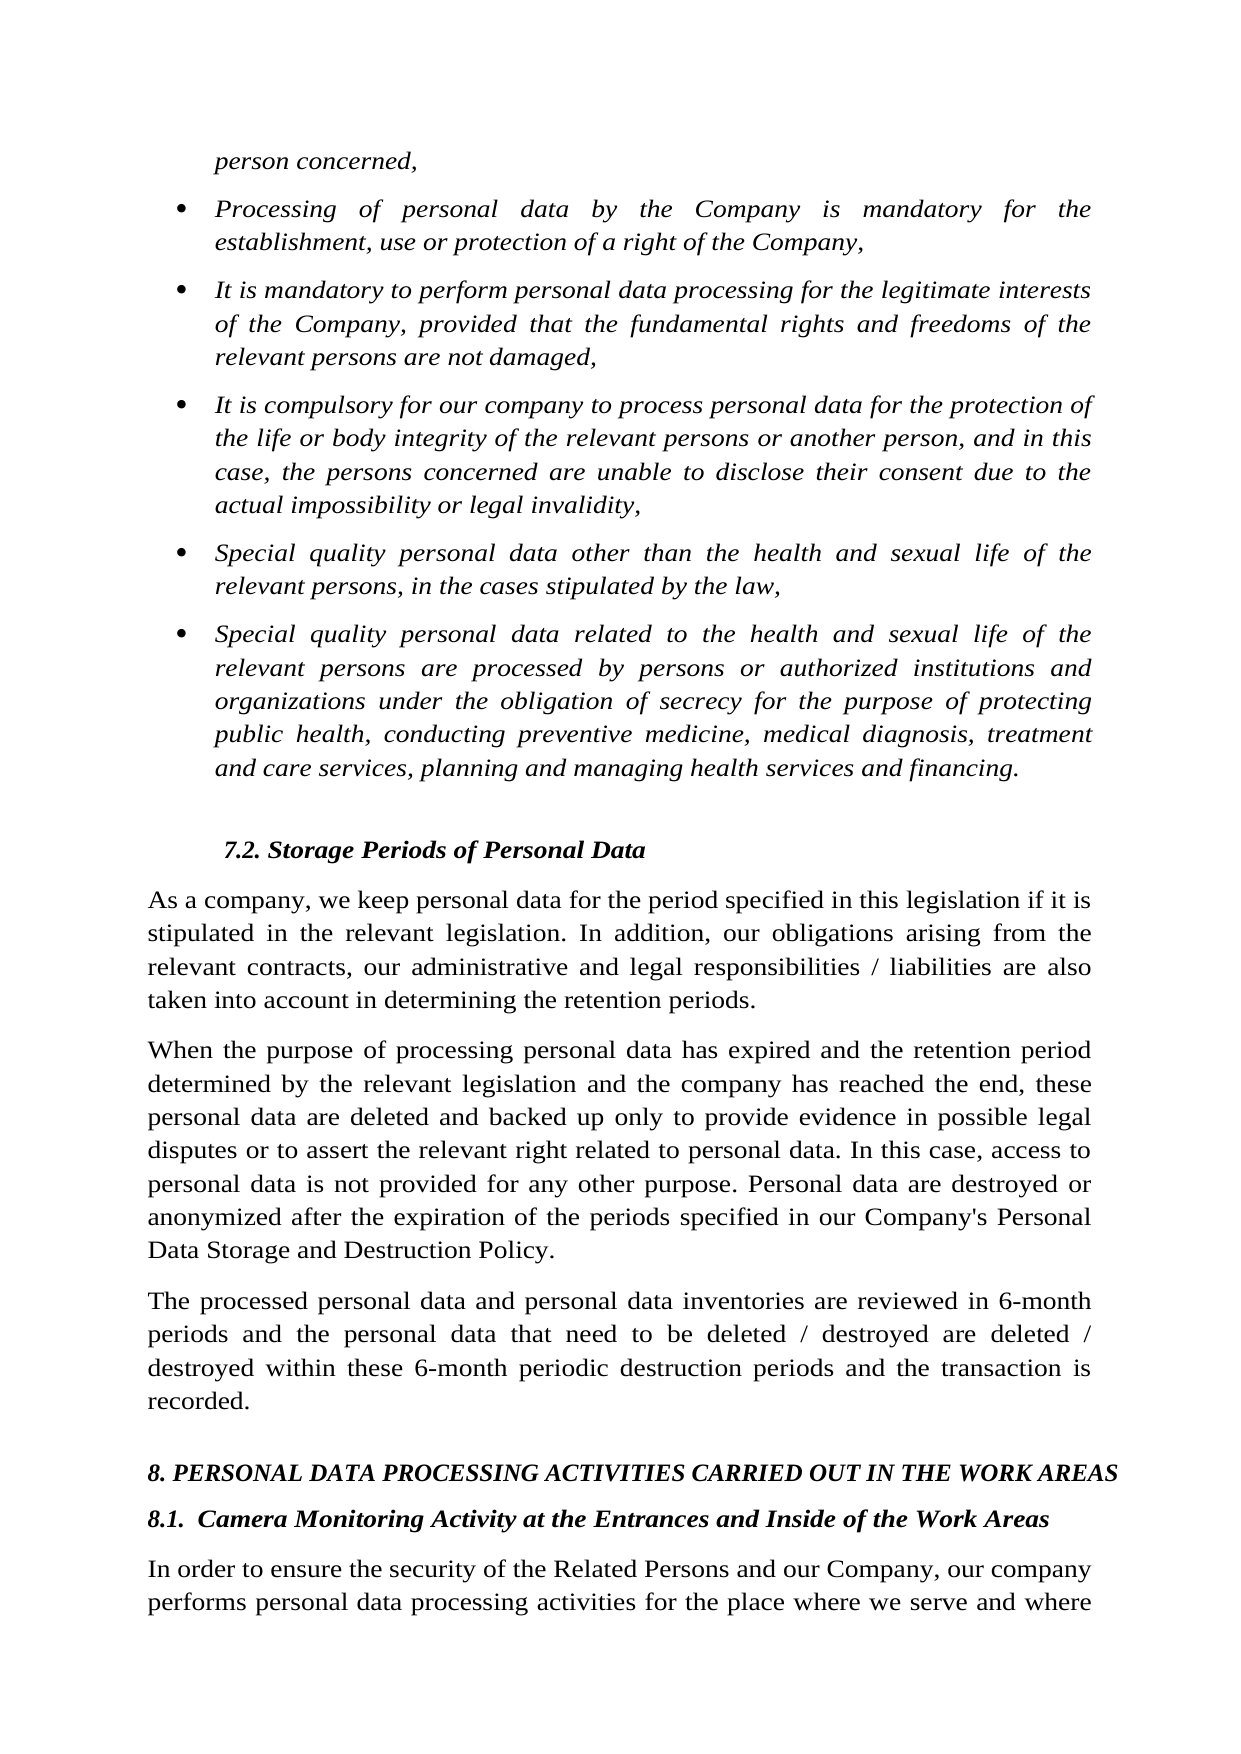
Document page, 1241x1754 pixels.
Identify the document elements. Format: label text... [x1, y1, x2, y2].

list It is mandatory to perform personal data processing for the legitimate interests of the Company, provided that the fundamental rights and freedoms of the relevant persons are not damaged, [177, 275, 1093, 371]
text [147, 1554, 1093, 1616]
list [177, 146, 1093, 174]
list Special quality personal data other than the health and sexual life of the relevant persons, in the cases stipulated by the law, [177, 538, 1093, 600]
list PERSONAL DATA PROCESSING ACTIVITIES CARRIED OUT IN THE WORK AREAS [147, 1458, 1124, 1487]
list Processing of personal data by the Company is mandatory for the establishment, use or protection of a right of the Company, [177, 194, 1093, 256]
text The processed personal data and personal data inventories are reviewed in 6-month periods and the personal data that need to be deleted / destroyed are deleted / destroyed within these 6-month periodic destruction periods and the transaction is recorded. [147, 1286, 1093, 1415]
list Camera Monitoring Activity at the Entrances and Inside of the Work Areas [147, 1504, 1093, 1532]
list Special quality personal data related to the health and sexual life of the relevant persons are processed by persons or authorized institutions and organizations under the obligation of secrecy for the purpose of protecting public health, conducting preventive medicine, medical diagnosis, treatment and care services, planning and managing health services and financing. [177, 619, 1093, 782]
list It is compulsory for our company to process personal data for the protection of the life or body integrity of the relevant persons or another person, and in this case, the persons concerned are unable to disclose their consent due to the actual impossibility or legal invalidity, [177, 390, 1093, 519]
list Storage Periods of Personal Data [223, 835, 1223, 863]
text When the purpose of processing personal data has expired and the retention period determined by the relevant legislation and the company has reached the end, these personal data are deleted and backed up only to provide evidence in possible legal disputes or to assert the relevant right related to personal data. In this case, access to personal data is not provided for any other purpose. Personal data are destroyed or anonymized after the expiration of the periods specified in our Company's Personal Data Storage and Destruction Policy. [147, 1036, 1093, 1264]
text As a company, we keep personal data for the period specified in this legislation if it is stipulated in the relevant legislation. In addition, our obligations arising from the relevant contracts, our administrative and legal responsibilities / liabilities are also taken into account in determining the retention periods. [147, 885, 1093, 1014]
